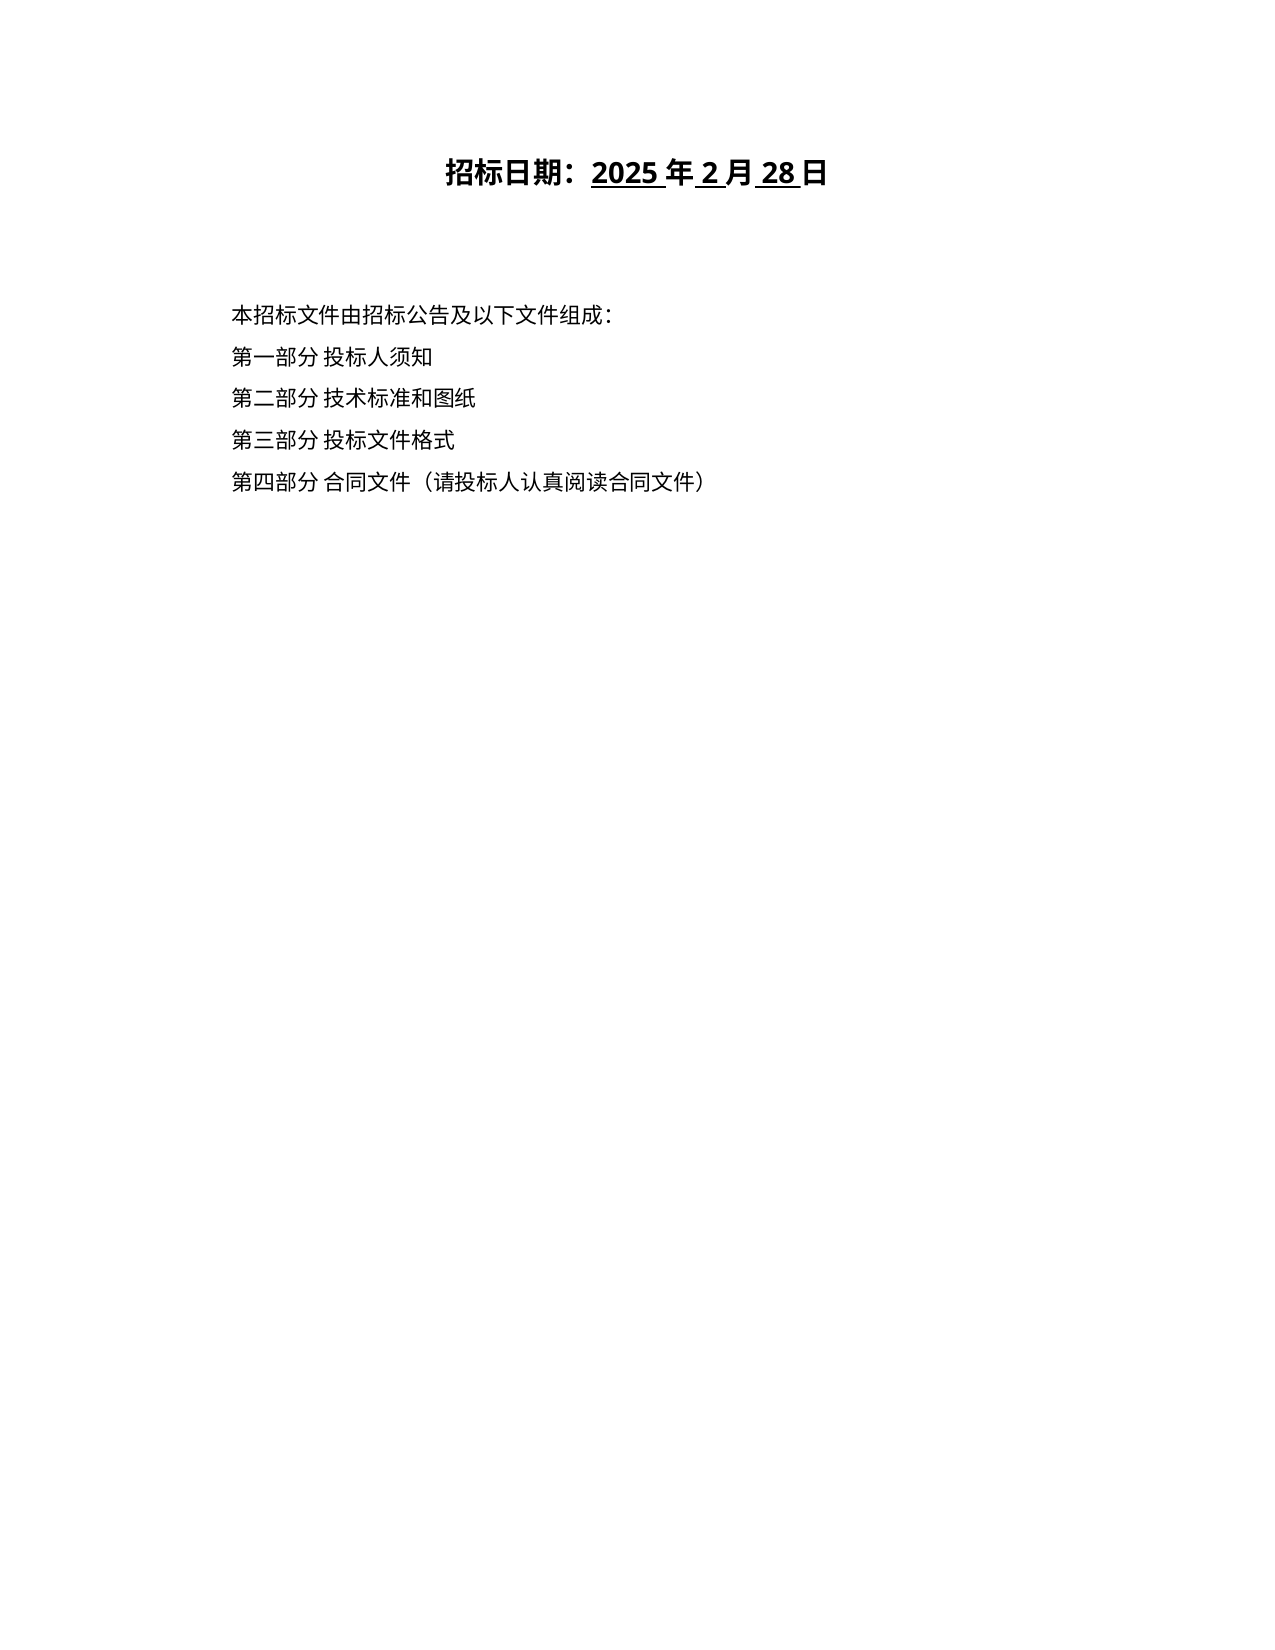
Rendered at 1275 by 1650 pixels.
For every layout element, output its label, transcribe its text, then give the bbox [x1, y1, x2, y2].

text 第三部分 投标文件格式 [187, 415, 1087, 457]
text 第四部分 合同文件（请投标人认真阅读合同文件） [187, 457, 1087, 498]
text 第一部分 投标人须知 [187, 332, 1087, 373]
text 本招标文件由招标公告及以下文件组成： [187, 290, 1087, 332]
text 招标日期：2025 年 2 月 28日 [187, 150, 1087, 192]
text 第二部分 技术标准和图纸 [187, 373, 1087, 415]
